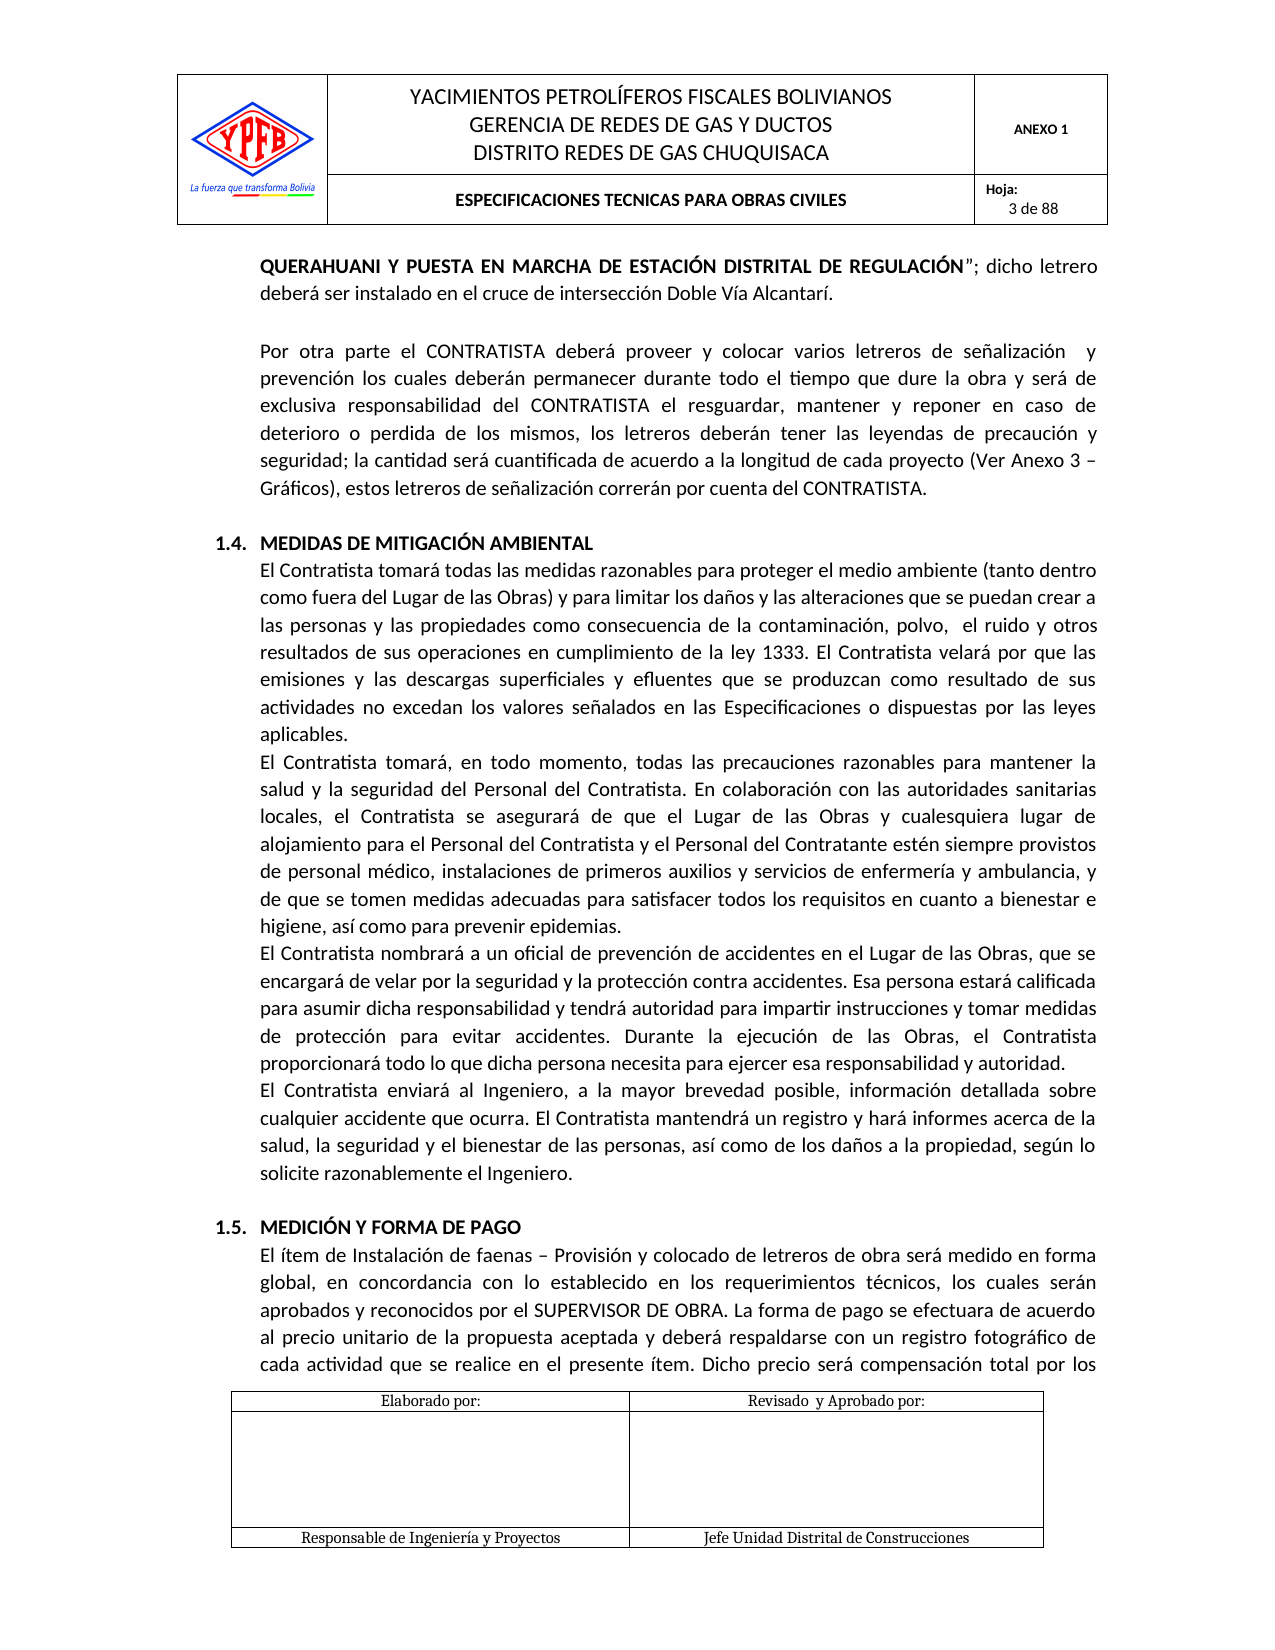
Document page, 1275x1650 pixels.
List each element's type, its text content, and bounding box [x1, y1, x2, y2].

list El Contratista nombrará a un oficial de prevención de accidentes en el Lugar de las Obras, que se encargará de velar por la seguridad y la protección contra accidentes. Esa persona estará calificada para asumir dicha responsabilidad y tendrá autoridad para impartir instrucciones y tomar medidas de protección para evitar accidentes. Durante la ejecución de las Obras, el Contratista proporcionará todo lo que dicha persona necesita para ejercer esa responsabilidad y autoridad. [260, 941, 1098, 1076]
picture [188, 97, 316, 202]
list Por otra parte el CONTRATISTA deberá proveer y colocar varios letreros de señalización y prevención los cuales deberán permanecer durante todo el tiempo que dure la obra y será de exclusiva responsabilidad del CONTRATISTA el resguardar, mantener y reponer en caso de deterioro o perdida de los mismos, los letreros deberán tener las leyendas de precaución y seguridad; la cantidad será cuantificada de acuerdo a la longitud de cada proyecto (Ver Anexo 3 – Gráficos), estos letreros de señalización correrán por cuenta del CONTRATISTA. [260, 338, 1098, 500]
list MEDICIÓN Y FORMA DE PAGO [215, 1214, 1098, 1240]
list El Contratista tomará, en todo momento, todas las precauciones razonables para mantener la salud y la seguridad del Personal del Contratista. En colaboración con las autoridades sanitarias locales, el Contratista se asegurará de que el Lugar de las Obras y cualesquiera lugar de alojamiento para el Personal del Contratista y el Personal del Contratante estén siempre provistos de personal médico, instalaciones de primeros auxilios y servicios de enfermería y ambulancia, y de que se tomen medidas adecuadas para satisfacer todos los requisitos en cuanto a bienestar e higiene, así como para prevenir epidemias. [260, 749, 1098, 939]
list MEDIDAS DE MITIGACIÓN AMBIENTAL [215, 530, 1098, 555]
list El Contratista enviará al Ingeniero, a la mayor brevedad posible, información detallada sobre cualquier accidente que ocurra. El Contratista mantendrá un registro y hará informes acerca de la salud, la seguridad y el bienestar de las personas, así como de los daños a la propiedad, según lo solicite razonablemente el Ingeniero. [260, 1078, 1098, 1185]
list El Contratista tomará todas las medidas razonables para proteger el medio ambiente (tanto dentro como fuera del Lugar de las Obras) y para limitar los daños y las alteraciones que se puedan crear a las personas y las propiedades como consecuencia de la contaminación, polvo, el ruido y otros resultados de sus operaciones en cumplimiento de la ley 1333. El Contratista velará por que las emisiones y las descargas superficiales y efluentes que se produzcan como resultado de sus actividades no excedan los valores señalados en las Especificaciones o dispuestas por las leyes aplicables. [260, 557, 1098, 747]
